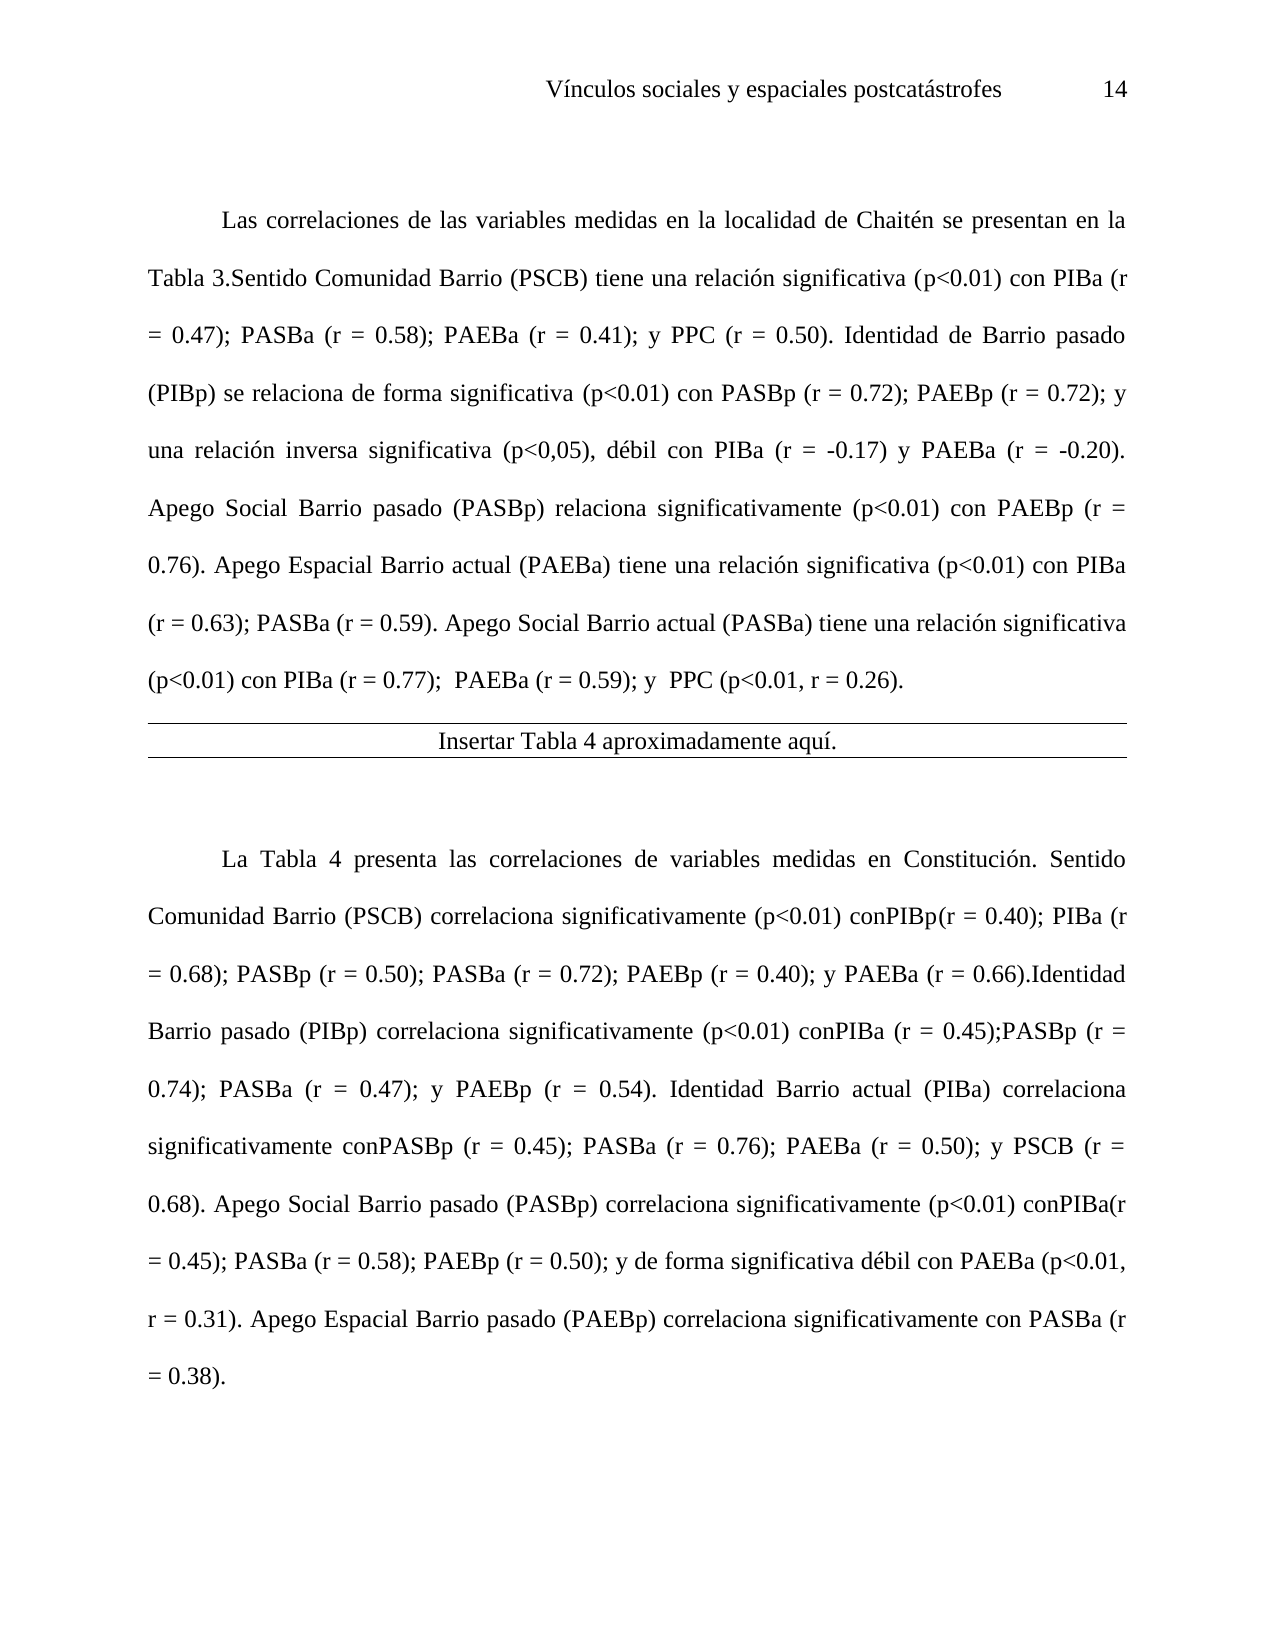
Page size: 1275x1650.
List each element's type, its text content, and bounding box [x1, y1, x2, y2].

text Insertar Tabla 4 aproximadamente aquí. [148, 724, 1127, 757]
text La Tabla 4 presenta las correlaciones de variables medidas en Constitución. Sentido Comunidad Barrio (PSCB) correlaciona significativamente (p<0.01) conPIBp(r = 0.40); PIBa (r = 0.68); PASBp (r = 0.50); PASBa (r = 0.72); PAEBp (r = 0.40); y PAEBa (r = 0.66).Identidad Barrio pasado (PIBp) correlaciona significativamente (p<0.01) conPIBa (r = 0.45);PASBp (r = 0.74); PASBa (r = 0.47); y PAEBp (r = 0.54). Identidad Barrio actual (PIBa) correlaciona significativamente conPASBp (r = 0.45); PASBa (r = 0.76); PAEBa (r = 0.50); y PSCB (r = 0.68). Apego Social Barrio pasado (PASBp) correlaciona significativamente (p<0.01) conPIBa(r = 0.45); PASBa (r = 0.58); PAEBp (r = 0.50); y de forma significativa débil con PAEBa (p<0.01, r = 0.31). Apego Espacial Barrio pasado (PAEBp) correlaciona significativamente con PASBa (r = 0.38). [148, 844, 1127, 1390]
text Las correlaciones de las variables medidas en la localidad de Chaitén se presentan en la Tabla 3.Sentido Comunidad Barrio (PSCB) tiene una relación significativa (p<0.01) con PIBa (r = 0.47); PASBa (r = 0.58); PAEBa (r = 0.41); y PPC (r = 0.50). Identidad de Barrio pasado (PIBp) se relaciona de forma significativa (p<0.01) con PASBp (r = 0.72); PAEBp (r = 0.72); y una relación inversa significativa (p<0,05), débil con PIBa (r = -0.17) y PAEBa (r = -0.20). Apego Social Barrio pasado (PASBp) relaciona significativamente (p<0.01) con PAEBp (r = 0.76). Apego Espacial Barrio actual (PAEBa) tiene una relación significativa (p<0.01) con PIBa (r = 0.63); PASBa (r = 0.59). Apego Social Barrio actual (PASBa) tiene una relación significativa (p<0.01) con PIBa (r = 0.77); PAEBa (r = 0.59); y PPC (p<0.01, r = 0.26). [148, 205, 1127, 694]
